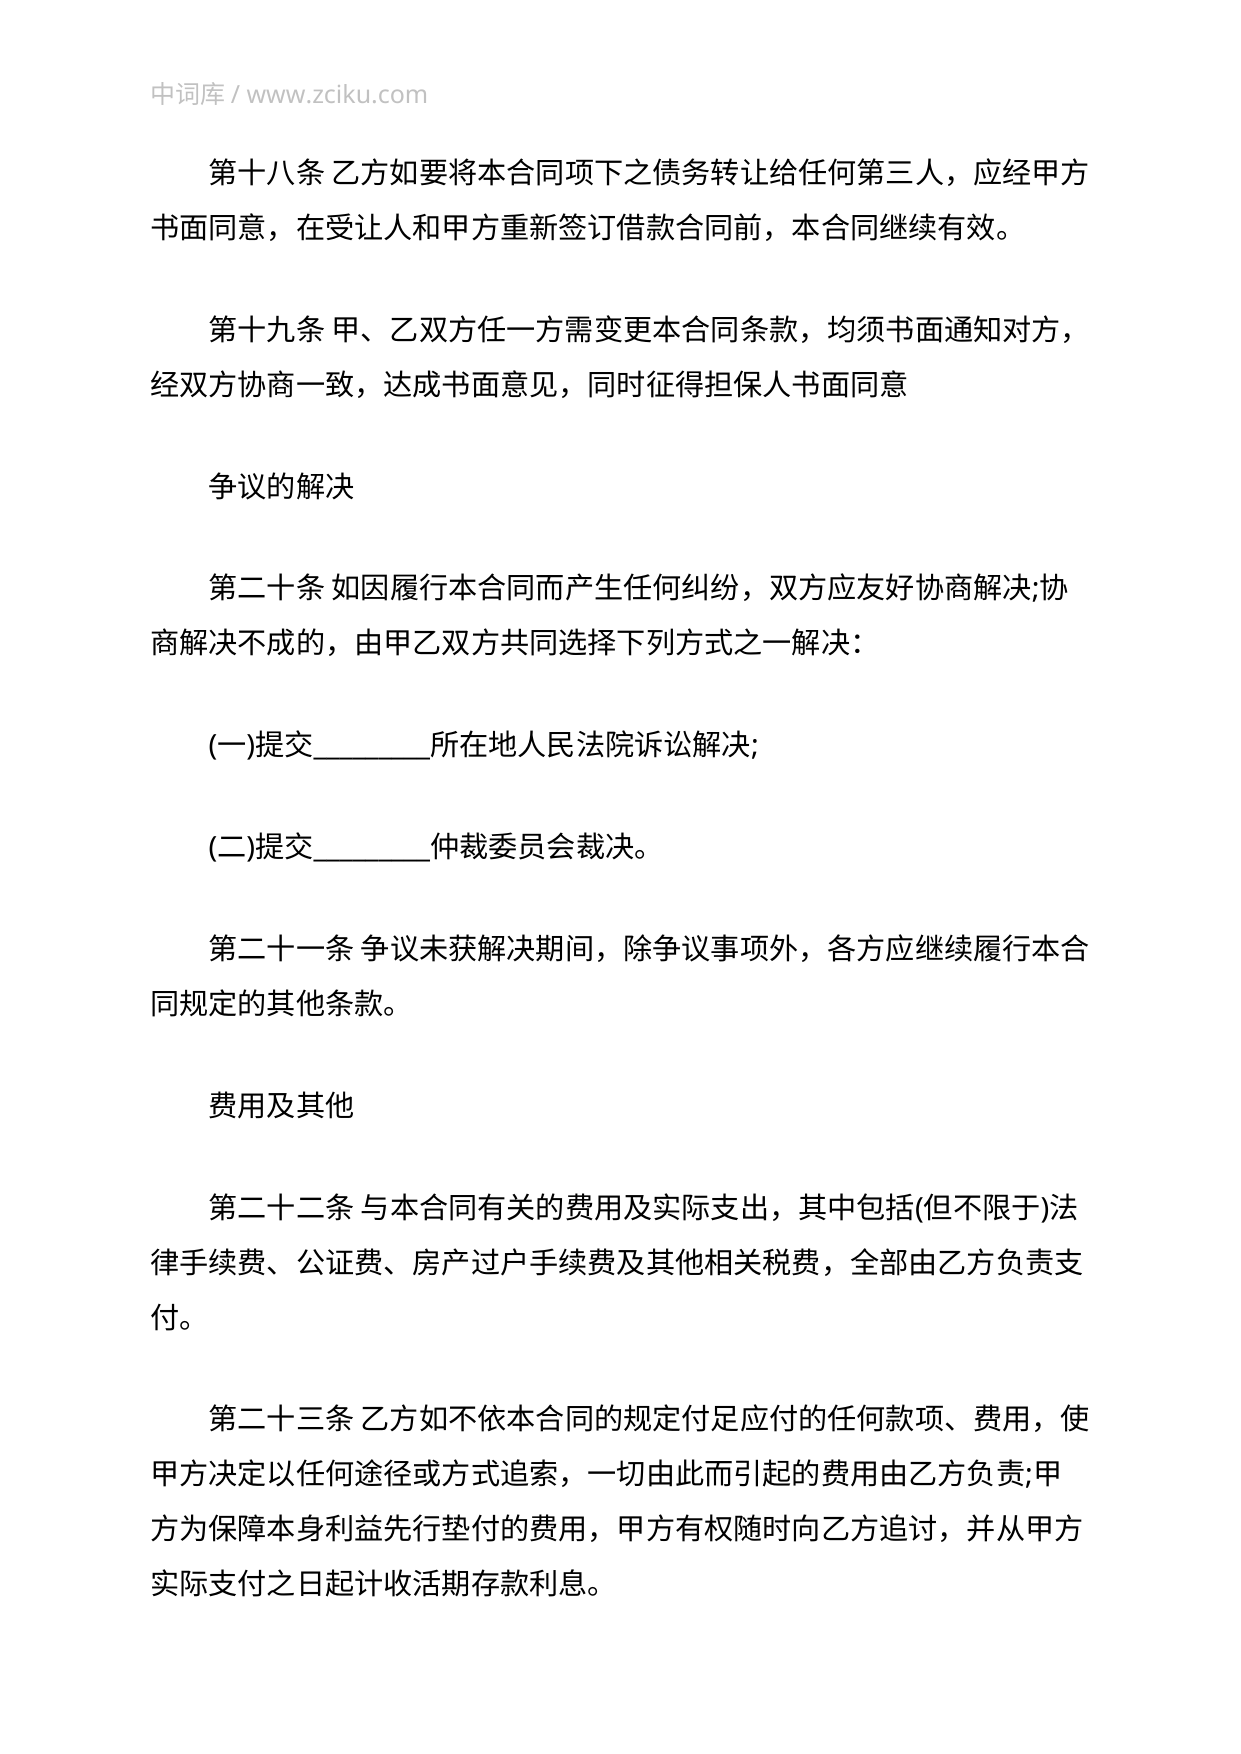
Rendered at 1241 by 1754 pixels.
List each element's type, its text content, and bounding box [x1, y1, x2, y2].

text 争议的解决 [150, 463, 1090, 506]
text 费用及其他 [150, 1082, 1090, 1125]
text 第十八条 乙方如要将本合同项下之债务转让给任何第三人，应经甲方书面同意，在受让人和甲方重新签订借款合同前，本合同继续有效。 [150, 150, 1090, 247]
text 第二十一条 争议未获解决期间，除争议事项外，各方应继续履行本合同规定的其他条款。 [150, 926, 1090, 1023]
text 第二十二条 与本合同有关的费用及实际支出，其中包括(但不限于)法律手续费、公证费、房产过户手续费及其他相关税费，全部由乙方负责支付。 [150, 1184, 1090, 1336]
text 第十九条 甲、乙双方任一方需变更本合同条款，均须书面通知对方，经双方协商一致，达成书面意见，同时征得担保人书面同意 [150, 307, 1090, 404]
text 第二十三条 乙方如不依本合同的规定付足应付的任何款项、费用，使甲方决定以任何途径或方式追索，一切由此而引起的费用由乙方负责;甲方为保障本身利益先行垫付的费用，甲方有权随时向乙方追讨，并从甲方实际支付之日起计收活期存款利息。 [150, 1396, 1090, 1603]
text (一)提交_________所在地人民法院诉讼解决; [150, 722, 1090, 764]
text 第二十条 如因履行本合同而产生任何纠纷，双方应友好协商解决;协商解决不成的，由甲乙双方共同选择下列方式之一解决： [150, 565, 1090, 662]
text (二)提交_________仲裁委员会裁决。 [150, 824, 1090, 866]
